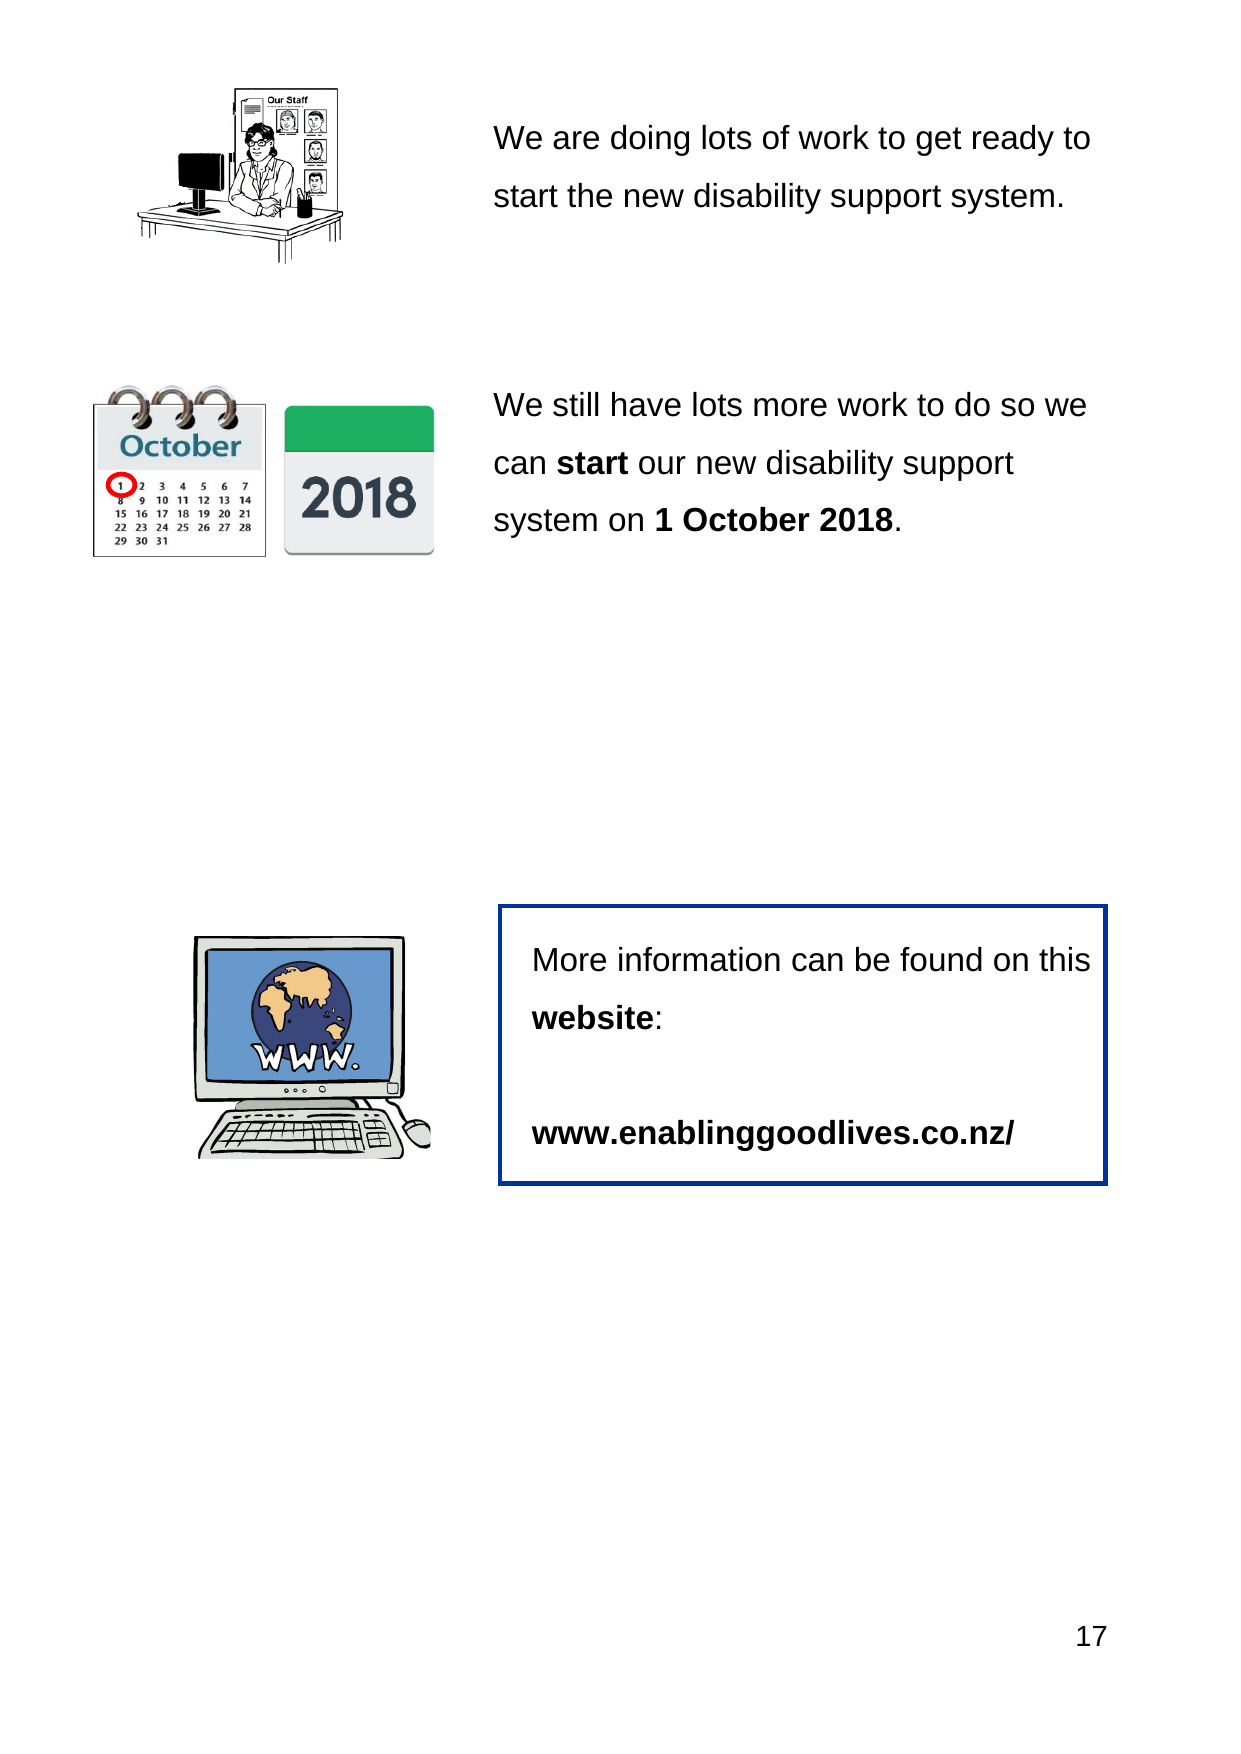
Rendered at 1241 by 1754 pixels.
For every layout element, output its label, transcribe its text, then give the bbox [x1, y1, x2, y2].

picture [93, 385, 266, 557]
text www.enablinggoodlives.co.nz/ [532, 1113, 1103, 1152]
picture [134, 70, 352, 282]
text We still have lots more work to do so we can start our new disability support system on 1 October 2018. [493, 385, 1107, 539]
text We are doing lots of work to get ready to start the new disability support system. [493, 118, 1107, 256]
picture [192, 936, 430, 1158]
text More information can be found on this website: [532, 941, 1103, 1037]
picture [282, 403, 436, 557]
